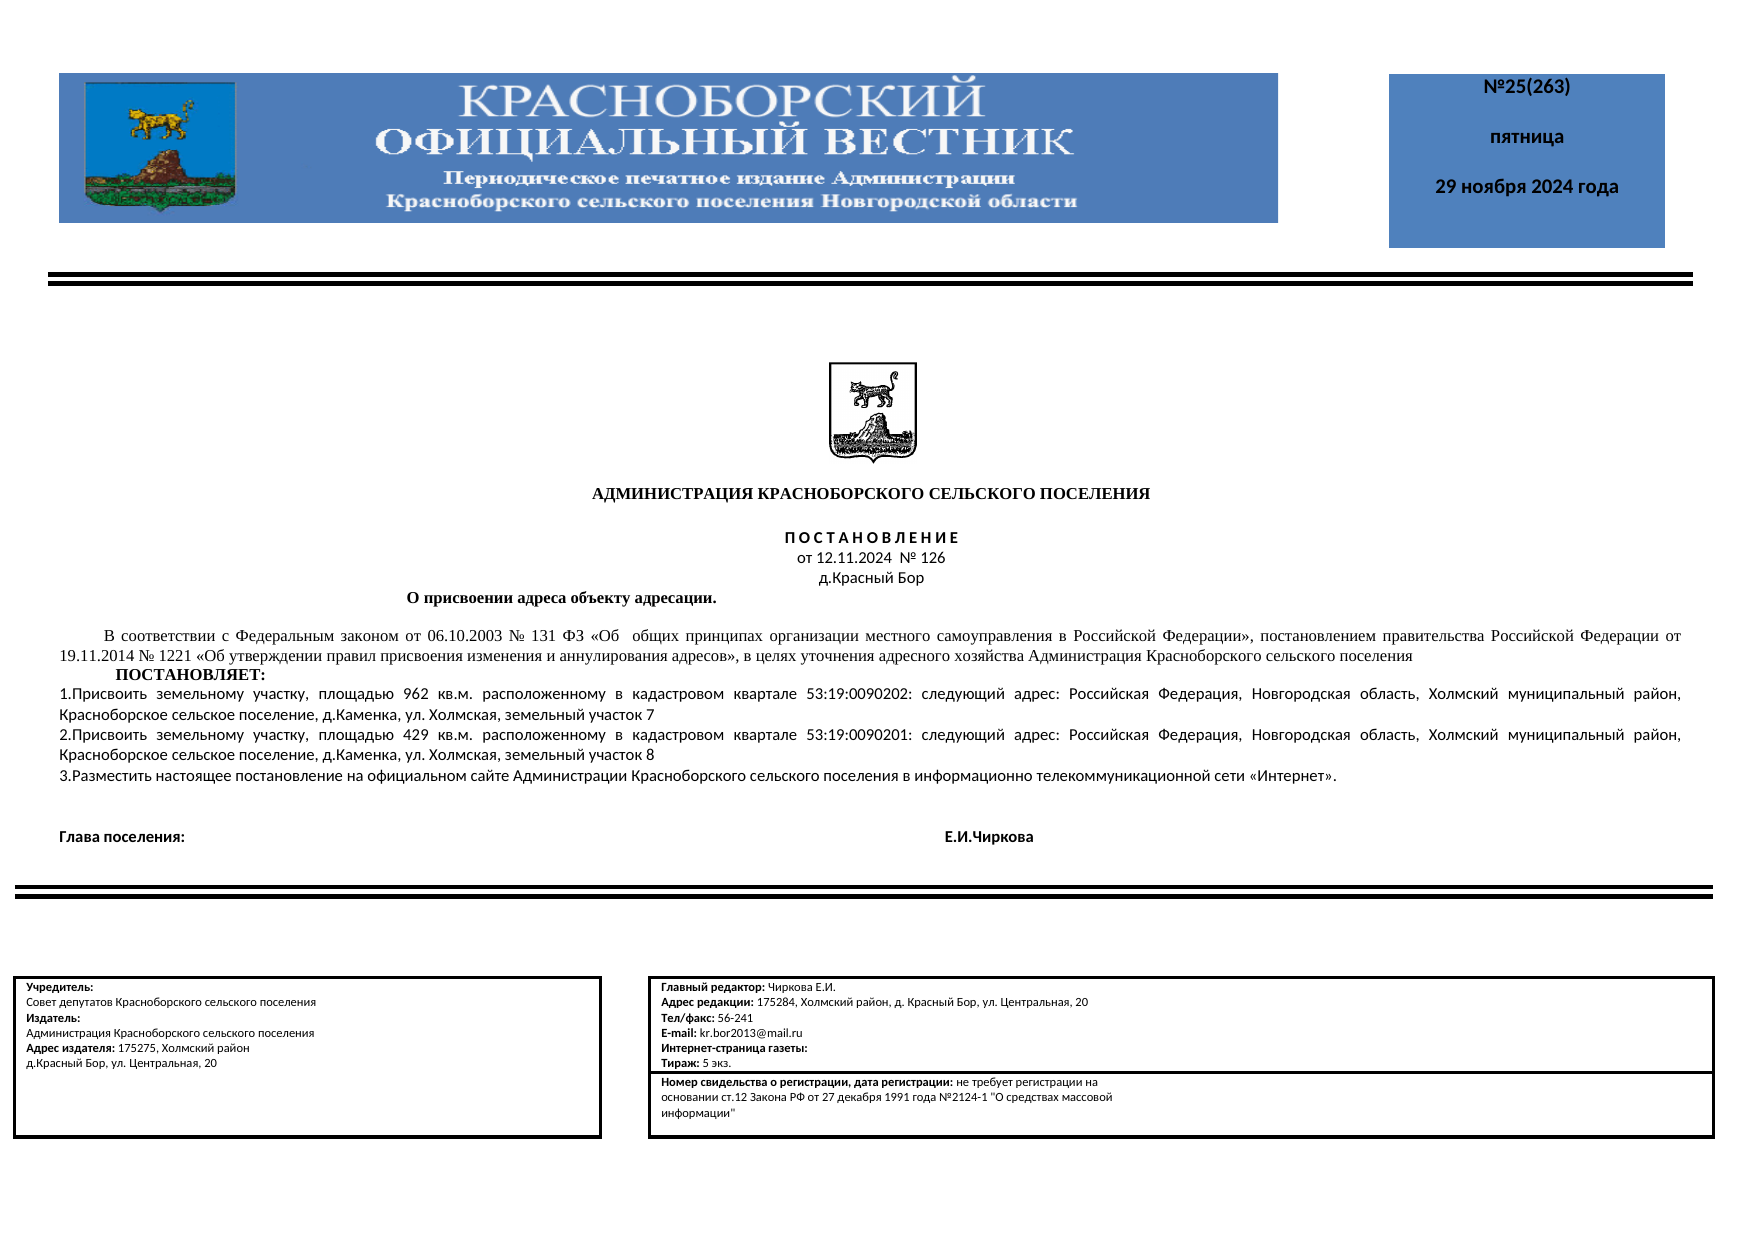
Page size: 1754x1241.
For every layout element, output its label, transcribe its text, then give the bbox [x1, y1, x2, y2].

text В соответствии с Федеральным законом от 06.10.2003 № 131 ФЗ «Об общих принципах организации местного самоуправления в Российской Федерации», постановлением правительства Российской Федерации от 19.11.2014 № 1221 «Об утверждении правил присвоения изменения и аннулирования адресов», в целях уточнения адресного хозяйства Администрация Красноборского сельского поселения [59, 626, 1683, 664]
picture [828, 362, 918, 464]
text 1.Присвоить земельному участку, площадью 962 кв.м. расположенному в кадастровом квартале 53:19:0090202: следующий адрес: Российская Федерация, Новгородская область, Холмский муниципальный район, Красноборское сельское поселение, д.Каменка, ул. Холмская, земельный участок 7 [59, 684, 1683, 724]
table_header Глава поселения: [48, 826, 546, 846]
text 2.Присвоить земельному участку, площадью 429 кв.м. расположенному в кадастровом квартале 53:19:0090201: следующий адрес: Российская Федерация, Новгородская область, Холмский муниципальный район, Красноборское сельское поселение, д.Каменка, ул. Холмская, земельный участок 8 [59, 724, 1683, 765]
table_header О присвоении адреса объекту адресации. [82, 588, 1041, 607]
text П О С Т А Н О В Л Е Н И Е [59, 527, 1683, 547]
text АДМИНИСТРАЦИЯ КРАСНОБОРСКОГО СЕЛЬСКОГО ПОСЕЛЕНИЯ [59, 484, 1683, 503]
text от 12.11.2024 № 126 [59, 547, 1683, 567]
text 3.Разместить настоящее постановление на официальном сайте Администрации Красноборского сельского поселения в информационно телекоммуникационной сети «Интернет». [59, 765, 1683, 785]
table_header Е.И.Чиркова [546, 826, 1045, 846]
text ПОСТАНОВЛЯЕТ: [59, 664, 1683, 684]
text д.Красный Бор [59, 567, 1683, 588]
